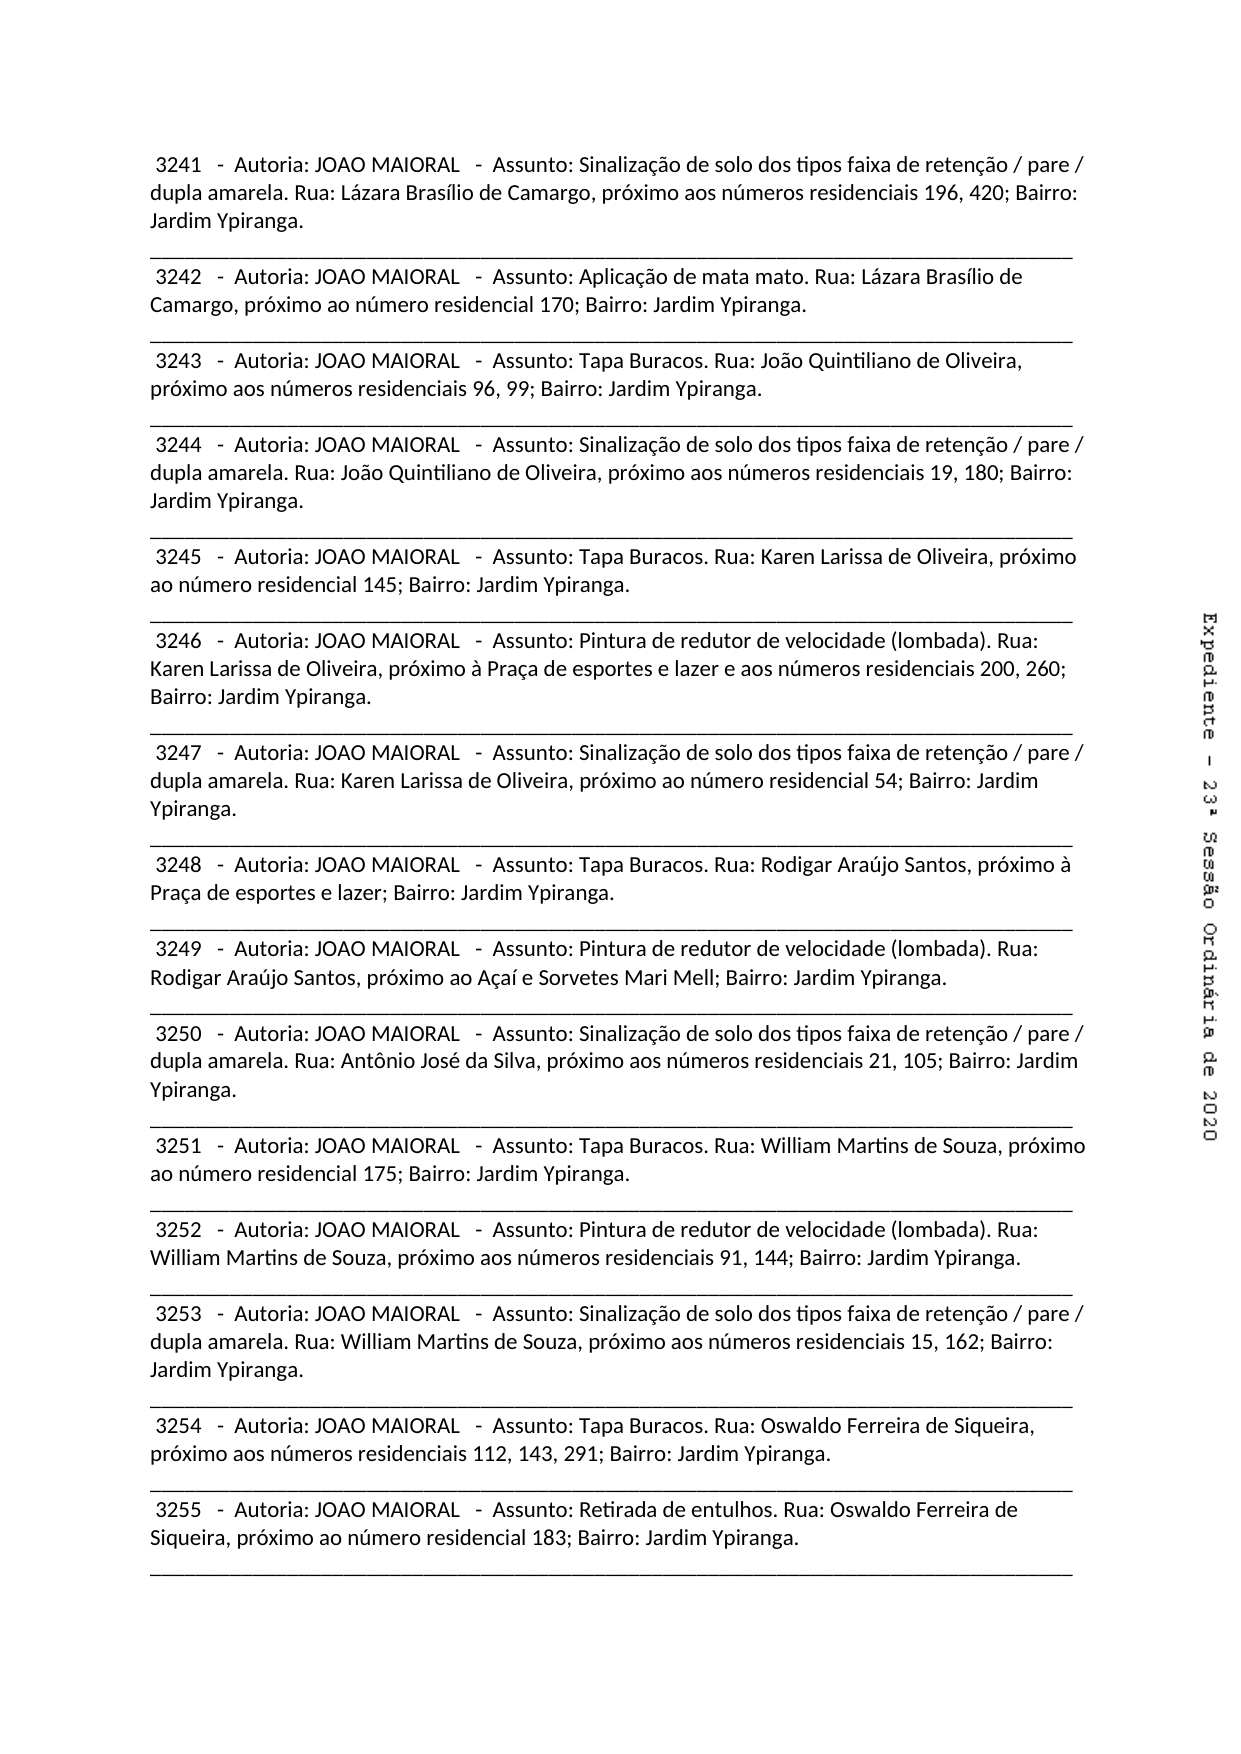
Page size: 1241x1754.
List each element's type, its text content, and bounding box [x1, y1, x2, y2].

text 3245 - Autoria: JOAO MAIORAL - Assunto: Tapa Buracos. Rua: Karen Larissa de Oliveira, próximo ao número residencial 145; Bairro: Jardim Ypiranga. [150, 542, 1090, 598]
text _________________________________________________________________________________ [150, 598, 1090, 626]
text _________________________________________________________________________________ [150, 991, 1090, 1019]
text _________________________________________________________________________________ [150, 1383, 1090, 1411]
text _________________________________________________________________________________ [150, 1271, 1090, 1299]
text 3248 - Autoria: JOAO MAIORAL - Assunto: Tapa Buracos. Rua: Rodigar Araújo Santos, próximo à Praça de esportes e lazer; Bairro: Jardim Ypiranga. [150, 851, 1090, 907]
text 3243 - Autoria: JOAO MAIORAL - Assunto: Tapa Buracos. Rua: João Quintiliano de Oliveira, próximo aos números residenciais 96, 99; Bairro: Jardim Ypiranga. [150, 346, 1090, 402]
text 3251 - Autoria: JOAO MAIORAL - Assunto: Tapa Buracos. Rua: William Martins de Souza, próximo ao número residencial 175; Bairro: Jardim Ypiranga. [150, 1131, 1090, 1187]
text _________________________________________________________________________________ [150, 907, 1090, 934]
text _________________________________________________________________________________ [150, 1551, 1090, 1579]
text 3247 - Autoria: JOAO MAIORAL - Assunto: Sinalização de solo dos tipos faixa de retenção / pare / dupla amarela. Rua: Karen Larissa de Oliveira, próximo ao número residencial 54; Bairro: Jardim Ypiranga. [150, 738, 1090, 822]
text 3252 - Autoria: JOAO MAIORAL - Assunto: Pintura de redutor de velocidade (lombada). Rua: William Martins de Souza, próximo aos números residenciais 91, 144; Bairro: Jardim Ypiranga. [150, 1215, 1090, 1271]
text _________________________________________________________________________________ [150, 1103, 1090, 1131]
text _________________________________________________________________________________ [150, 1467, 1090, 1495]
text _________________________________________________________________________________ [150, 514, 1090, 542]
text 3242 - Autoria: JOAO MAIORAL - Assunto: Aplicação de mata mato. Rua: Lázara Brasílio de Camargo, próximo ao número residencial 170; Bairro: Jardim Ypiranga. [150, 262, 1090, 318]
text _________________________________________________________________________________ [150, 318, 1090, 346]
text 3246 - Autoria: JOAO MAIORAL - Assunto: Pintura de redutor de velocidade (lombada). Rua: Karen Larissa de Oliveira, próximo à Praça de esportes e lazer e aos números residenciais 200, 260; Bairro: Jardim Ypiranga. [150, 626, 1090, 710]
picture [1177, 609, 1241, 1145]
text _________________________________________________________________________________ [150, 1187, 1090, 1215]
text 3241 - Autoria: JOAO MAIORAL - Assunto: Sinalização de solo dos tipos faixa de retenção / pare / dupla amarela. Rua: Lázara Brasílio de Camargo, próximo aos números residenciais 196, 420; Bairro: Jardim Ypiranga. [150, 150, 1090, 234]
text 3250 - Autoria: JOAO MAIORAL - Assunto: Sinalização de solo dos tipos faixa de retenção / pare / dupla amarela. Rua: Antônio José da Silva, próximo aos números residenciais 21, 105; Bairro: Jardim Ypiranga. [150, 1019, 1090, 1103]
text 3249 - Autoria: JOAO MAIORAL - Assunto: Pintura de redutor de velocidade (lombada). Rua: Rodigar Araújo Santos, próximo ao Açaí e Sorvetes Mari Mell; Bairro: Jardim Ypiranga. [150, 934, 1090, 991]
text _________________________________________________________________________________ [150, 822, 1090, 851]
text _________________________________________________________________________________ [150, 234, 1090, 262]
text 3253 - Autoria: JOAO MAIORAL - Assunto: Sinalização de solo dos tipos faixa de retenção / pare / dupla amarela. Rua: William Martins de Souza, próximo aos números residenciais 15, 162; Bairro: Jardim Ypiranga. [150, 1299, 1090, 1383]
text 3254 - Autoria: JOAO MAIORAL - Assunto: Tapa Buracos. Rua: Oswaldo Ferreira de Siqueira, próximo aos números residenciais 112, 143, 291; Bairro: Jardim Ypiranga. [150, 1411, 1090, 1467]
text 3244 - Autoria: JOAO MAIORAL - Assunto: Sinalização de solo dos tipos faixa de retenção / pare / dupla amarela. Rua: João Quintiliano de Oliveira, próximo aos números residenciais 19, 180; Bairro: Jardim Ypiranga. [150, 430, 1090, 514]
text _________________________________________________________________________________ [150, 710, 1090, 738]
text _________________________________________________________________________________ [150, 402, 1090, 430]
text 3255 - Autoria: JOAO MAIORAL - Assunto: Retirada de entulhos. Rua: Oswaldo Ferreira de Siqueira, próximo ao número residencial 183; Bairro: Jardim Ypiranga. [150, 1495, 1090, 1551]
